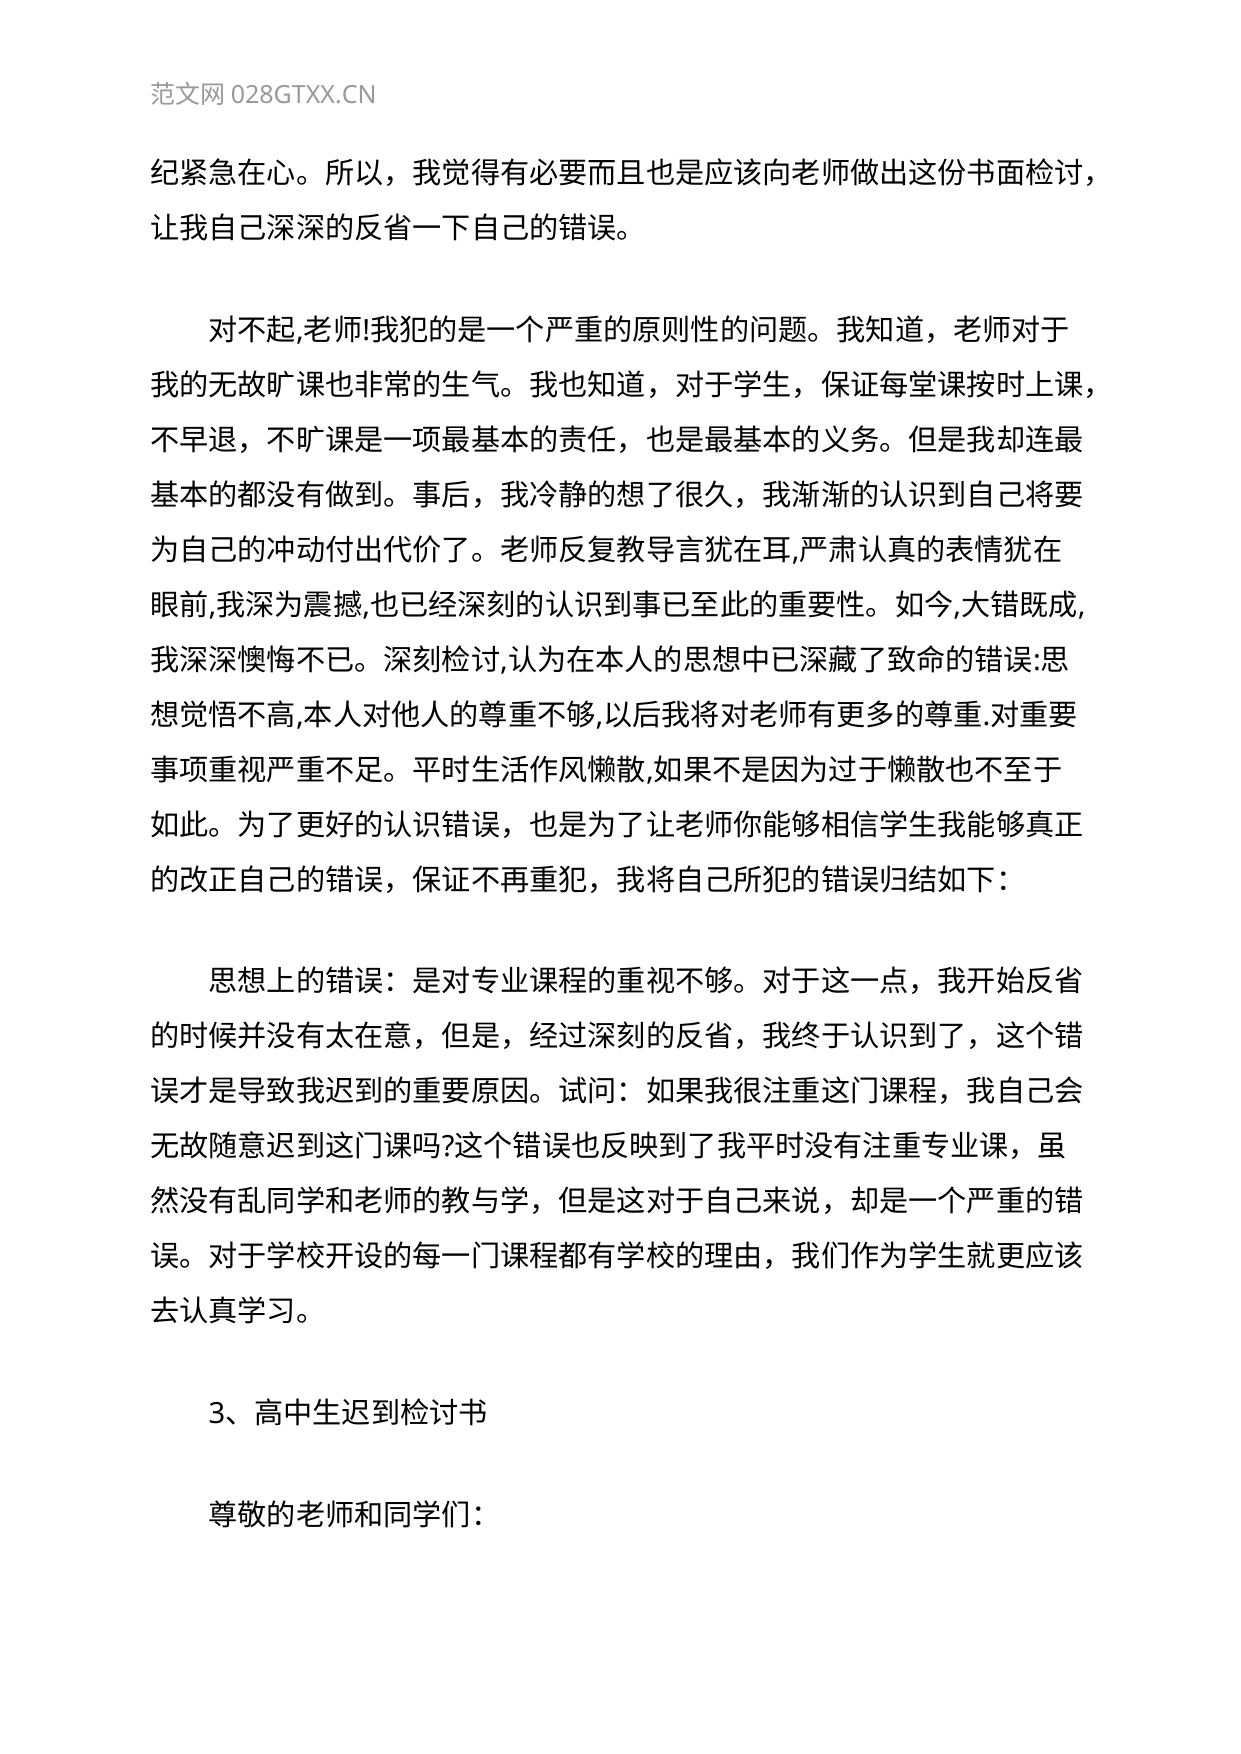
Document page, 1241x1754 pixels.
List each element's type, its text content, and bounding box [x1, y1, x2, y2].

text 3、高中生迟到检讨书 [150, 1389, 1090, 1432]
text 尊敬的老师和同学们： [150, 1491, 1090, 1533]
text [150, 150, 1090, 247]
text 思想上的错误：是对专业课程的重视不够。对于这一点，我开始反省的时候并没有太在意，但是，经过深刻的反省，我终于认识到了，这个错误才是导致我迟到的重要原因。试问：如果我很注重这门课程，我自己会无故随意迟到这门课吗?这个错误也反映到了我平时没有注重专业课，虽然没有乱同学和老师的教与学，但是这对于自己来说，却是一个严重的错误。对于学校开设的每一门课程都有学校的理由，我们作为学生就更应该去认真学习。 [150, 958, 1090, 1330]
text 对不起,老师!我犯的是一个严重的原则性的问题。我知道，老师对于我的无故旷课也非常的生气。我也知道，对于学生，保证每堂课按时上课，不早退，不旷课是一项最基本的责任，也是最基本的义务。但是我却连最基本的都没有做到。事后，我冷静的想了很久，我渐渐的认识到自己将要为自己的冲动付出代价了。老师反复教导言犹在耳,严肃认真的表情犹在眼前,我深为震撼,也已经深刻的认识到事已至此的重要性。如今,大错既成,我深深懊悔不已。深刻检讨,认为在本人的思想中已深藏了致命的错误:思想觉悟不高,本人对他人的尊重不够,以后我将对老师有更多的尊重.对重要事项重视严重不足。平时生活作风懒散,如果不是因为过于懒散也不至于如此。为了更好的认识错误，也是为了让老师你能够相信学生我能够真正的改正自己的错误，保证不再重犯，我将自己所犯的错误归结如下： [150, 307, 1090, 898]
